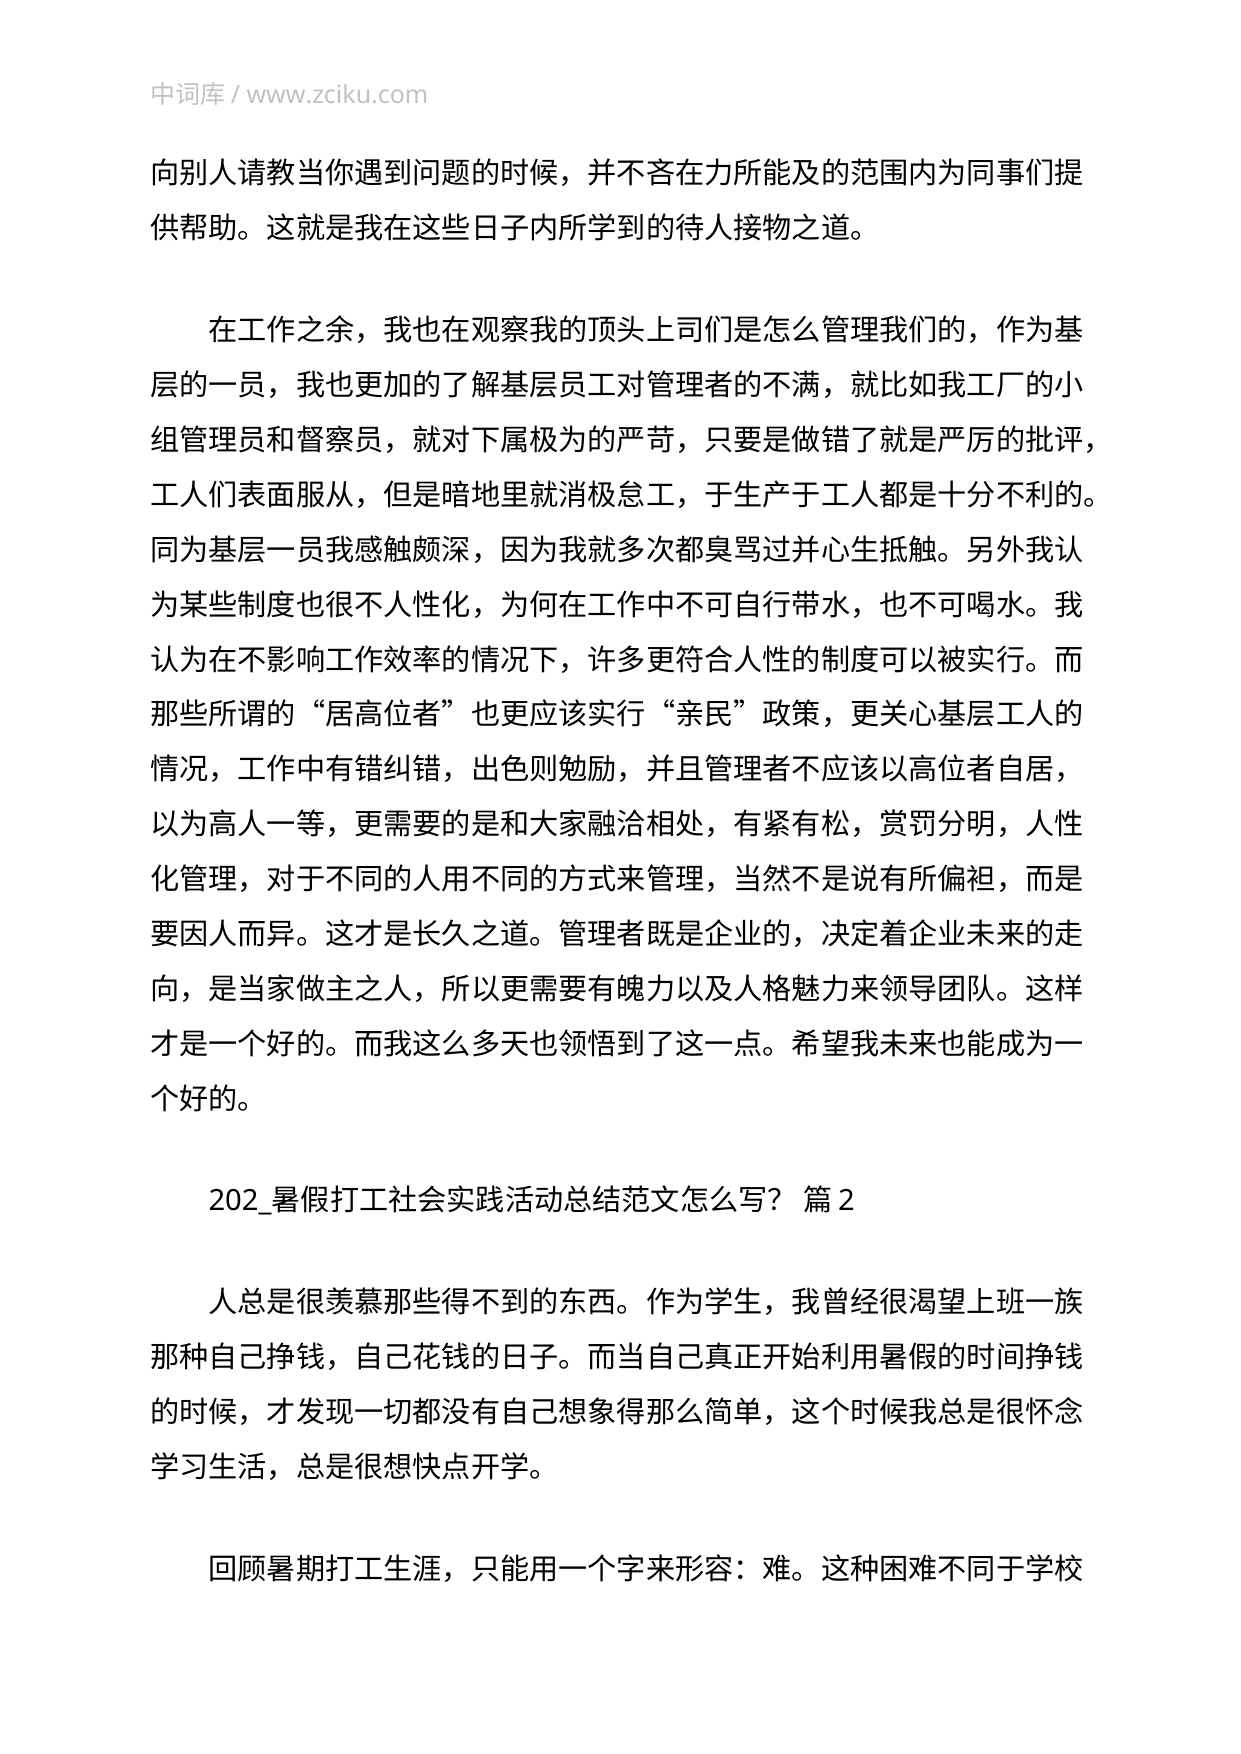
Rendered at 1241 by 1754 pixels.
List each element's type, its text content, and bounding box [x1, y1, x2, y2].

text 人总是很羡慕那些得不到的东西。作为学生，我曾经很渴望上班一族那种自己挣钱，自己花钱的日子。而当自己真正开始利用暑假的时间挣钱的时候，才发现一切都没有自己想象得那么简单，这个时候我总是很怀念学习生活，总是很想快点开学。 [150, 1279, 1090, 1486]
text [150, 150, 1090, 247]
text 在工作之余，我也在观察我的顶头上司们是怎么管理我们的，作为基层的一员，我也更加的了解基层员工对管理者的不满，就比如我工厂的小组管理员和督察员，就对下属极为的严苛，只要是做错了就是严厉的批评，工人们表面服从，但是暗地里就消极怠工，于生产于工人都是十分不利的。同为基层一员我感触颇深，因为我就多次都臭骂过并心生抵触。另外我认为某些制度也很不人性化，为何在工作中不可自行带水，也不可喝水。我认为在不影响工作效率的情况下，许多更符合人性的制度可以被实行。而那些所谓的“居高位者”也更应该实行“亲民”政策，更关心基层工人的情况，工作中有错纠错，出色则勉励，并且管理者不应该以高位者自居，以为高人一等，更需要的是和大家融洽相处，有紧有松，赏罚分明，人性化管理，对于不同的人用不同的方式来管理，当然不是说有所偏袒，而是要因人而异。这才是长久之道。管理者既是企业的，决定着企业未来的走向，是当家做主之人，所以更需要有魄力以及人格魅力来领导团队。这样才是一个好的。而我这么多天也领悟到了这一点。希望我未来也能成为一个好的。 [150, 307, 1090, 1117]
text 202_暑假打工社会实践活动总结范文怎么写？ 篇2 [150, 1177, 1090, 1219]
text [150, 1545, 1090, 1588]
